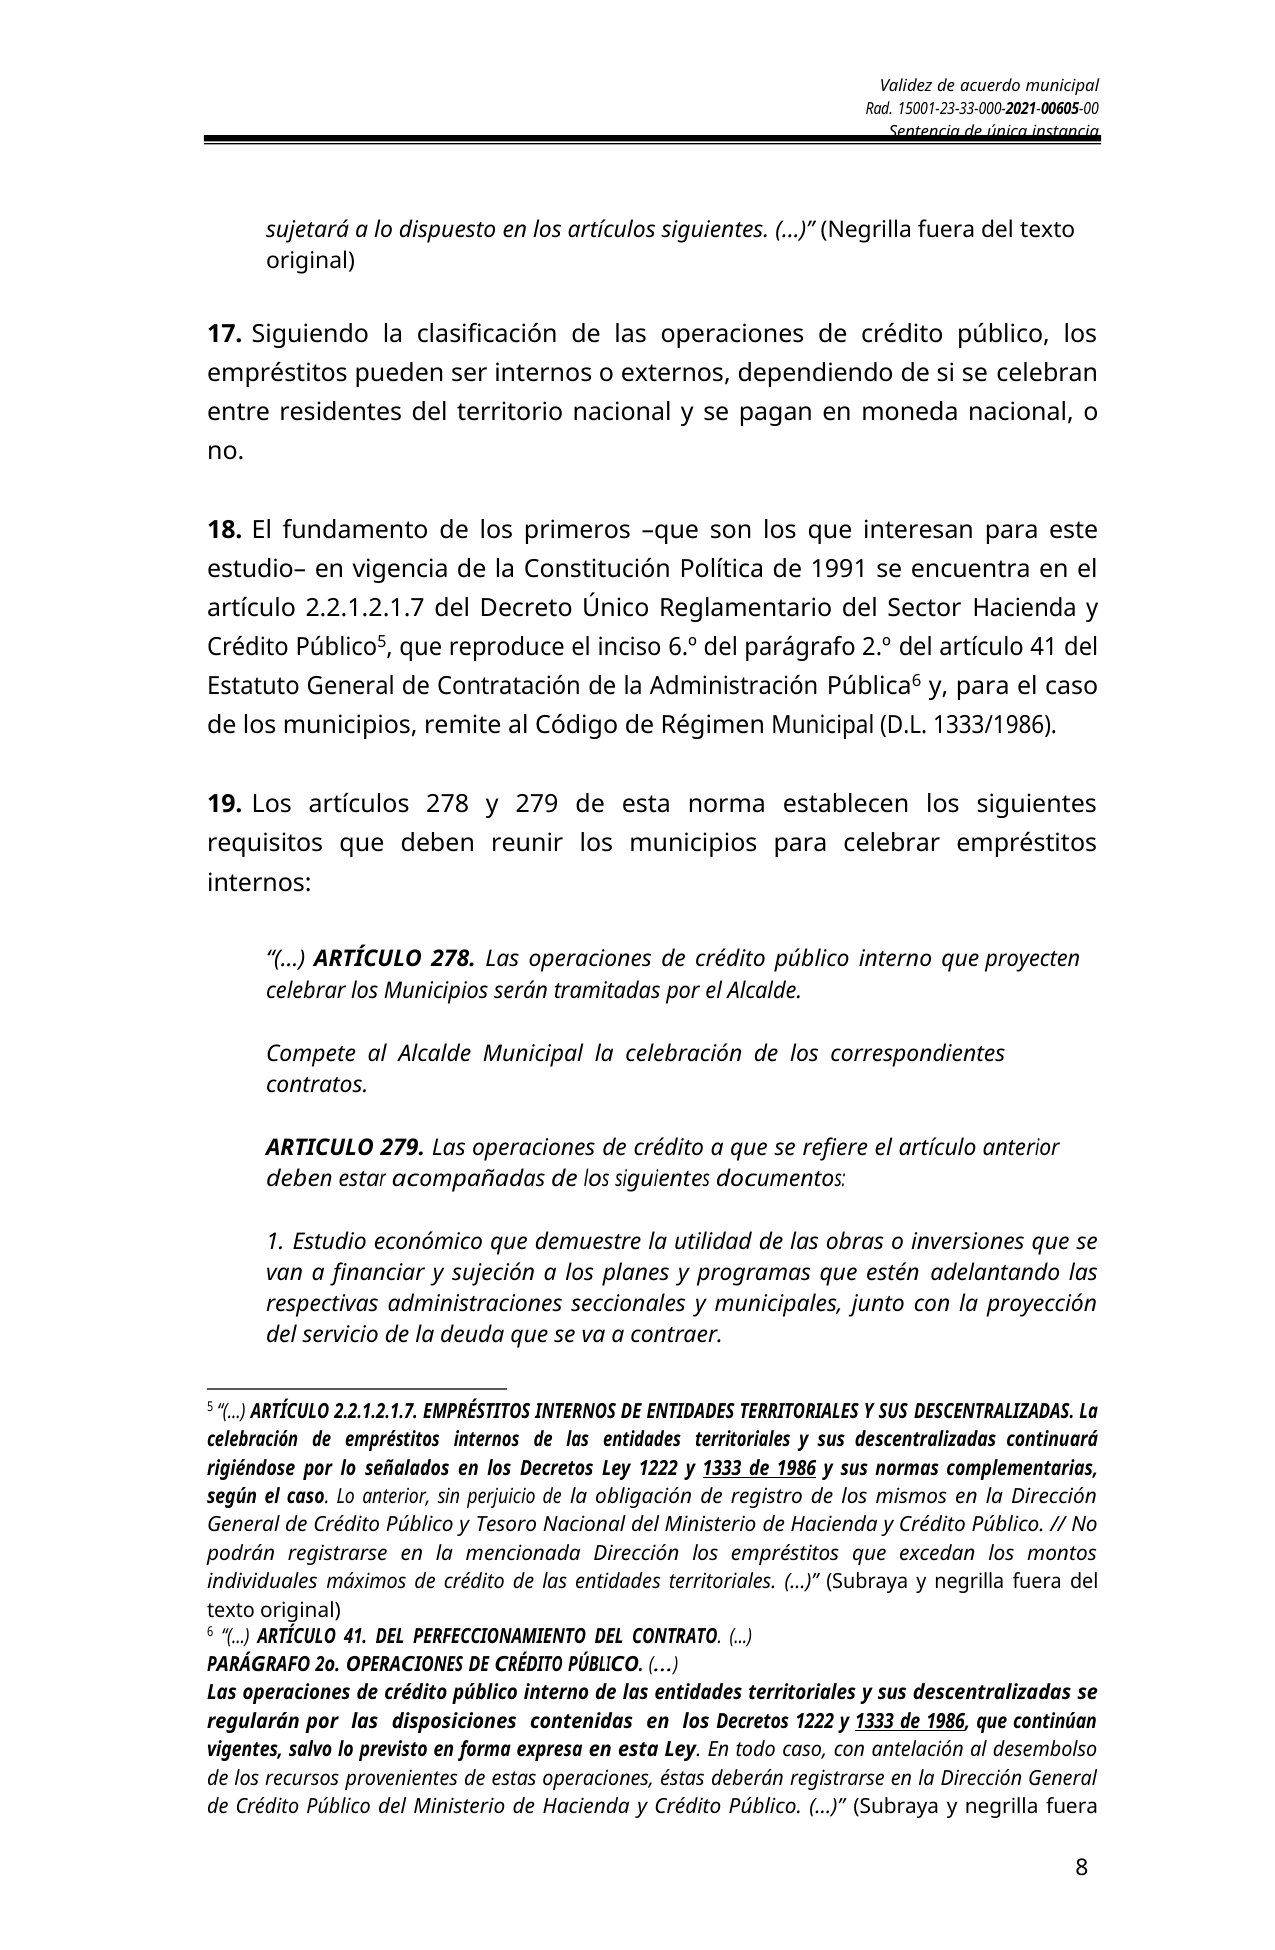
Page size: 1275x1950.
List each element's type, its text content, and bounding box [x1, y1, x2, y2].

text PARÁGRAFO 2o. OPERACIONES DE CRÉDITO PÚBLICO. (…) [207, 1649, 1110, 1677]
list Siguiendo la clasificación de las operaciones de crédito público, los empréstitos pueden ser internos o externos, dependiendo de si se celebran entre residentes del territorio nacional y se pagan en moneda nacional, o no. [207, 315, 1098, 467]
text ARTICULO 279. Las operaciones de crédito a que se refiere el artículo anterior deben estar acompañadas de los siguientes documentos: [266, 1131, 1110, 1193]
list Los artículos 278 y 279 de esta norma establecen los siguientes requisitos que deben reunir los municipios para celebrar empréstitos internos: [207, 786, 1098, 898]
list El fundamento de los primeros –que son los que interesan para este estudio– en vigencia de la Constitución Política de 1991 se encuentra en el artículo 2.2.1.2.1.7 del Decreto Único Reglamentario del Sector Hacienda y Crédito Público5, que reproduce el inciso 6.º del parágrafo 2.º del artículo 41 del Estatuto General de Contratación de la Administración Pública6 y, para el caso de los municipios, remite al Código de Régimen Municipal (D.L. 1333/1986). [207, 511, 1098, 741]
text 5 “(…) ARTÍCULO 2.2.1.2.1.7. EMPRÉSTITOS INTERNOS DE ENTIDADES TERRITORIALES Y SUS DESCENTRALIZADAS. La celebración de empréstitos internos de las entidades territoriales y sus descentralizadas continuará rigiéndose por lo señalados en los Decretos Ley 1222 y 1333 de 1986 y sus normas complementarias, según el caso. Lo anterior, sin perjuicio de la obligación de registro de los mismos en la Dirección General de Crédito Público y Tesoro Nacional del Ministerio de Hacienda y Crédito Público. // No podrán registrarse en la mencionada Dirección los empréstitos que excedan los montos individuales máximos de crédito de las entidades territoriales. (…)” (Subraya y negrilla fuera del texto original) [207, 1396, 1098, 1623]
text Compete al Alcalde Municipal la celebración de los correspondientes contratos. [266, 1036, 1110, 1099]
text “(…) ARTÍCULO 278. Las operaciones de crédito público interno que proyecten celebrar los Municipios serán tramitadas por el Alcalde. [266, 942, 1110, 1005]
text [207, 1677, 1098, 1819]
text 6 “(…) ARTÍCULO 41. DEL PERFECCIONAMIENTO DEL CONTRATO. (…) [207, 1623, 1110, 1648]
text sujetará a lo dispuesto en los artículos siguientes. (…)” (Negrilla fuera del texto original) [266, 212, 1110, 275]
list Estudio económico que demuestre la utilidad de las obras o inversiones que se van a financiar y sujeción a los planes y programas que estén adelantando las respectivas administraciones seccionales y municipales, junto con la proyección del servicio de la deuda que se va a contraer. [266, 1225, 1098, 1350]
